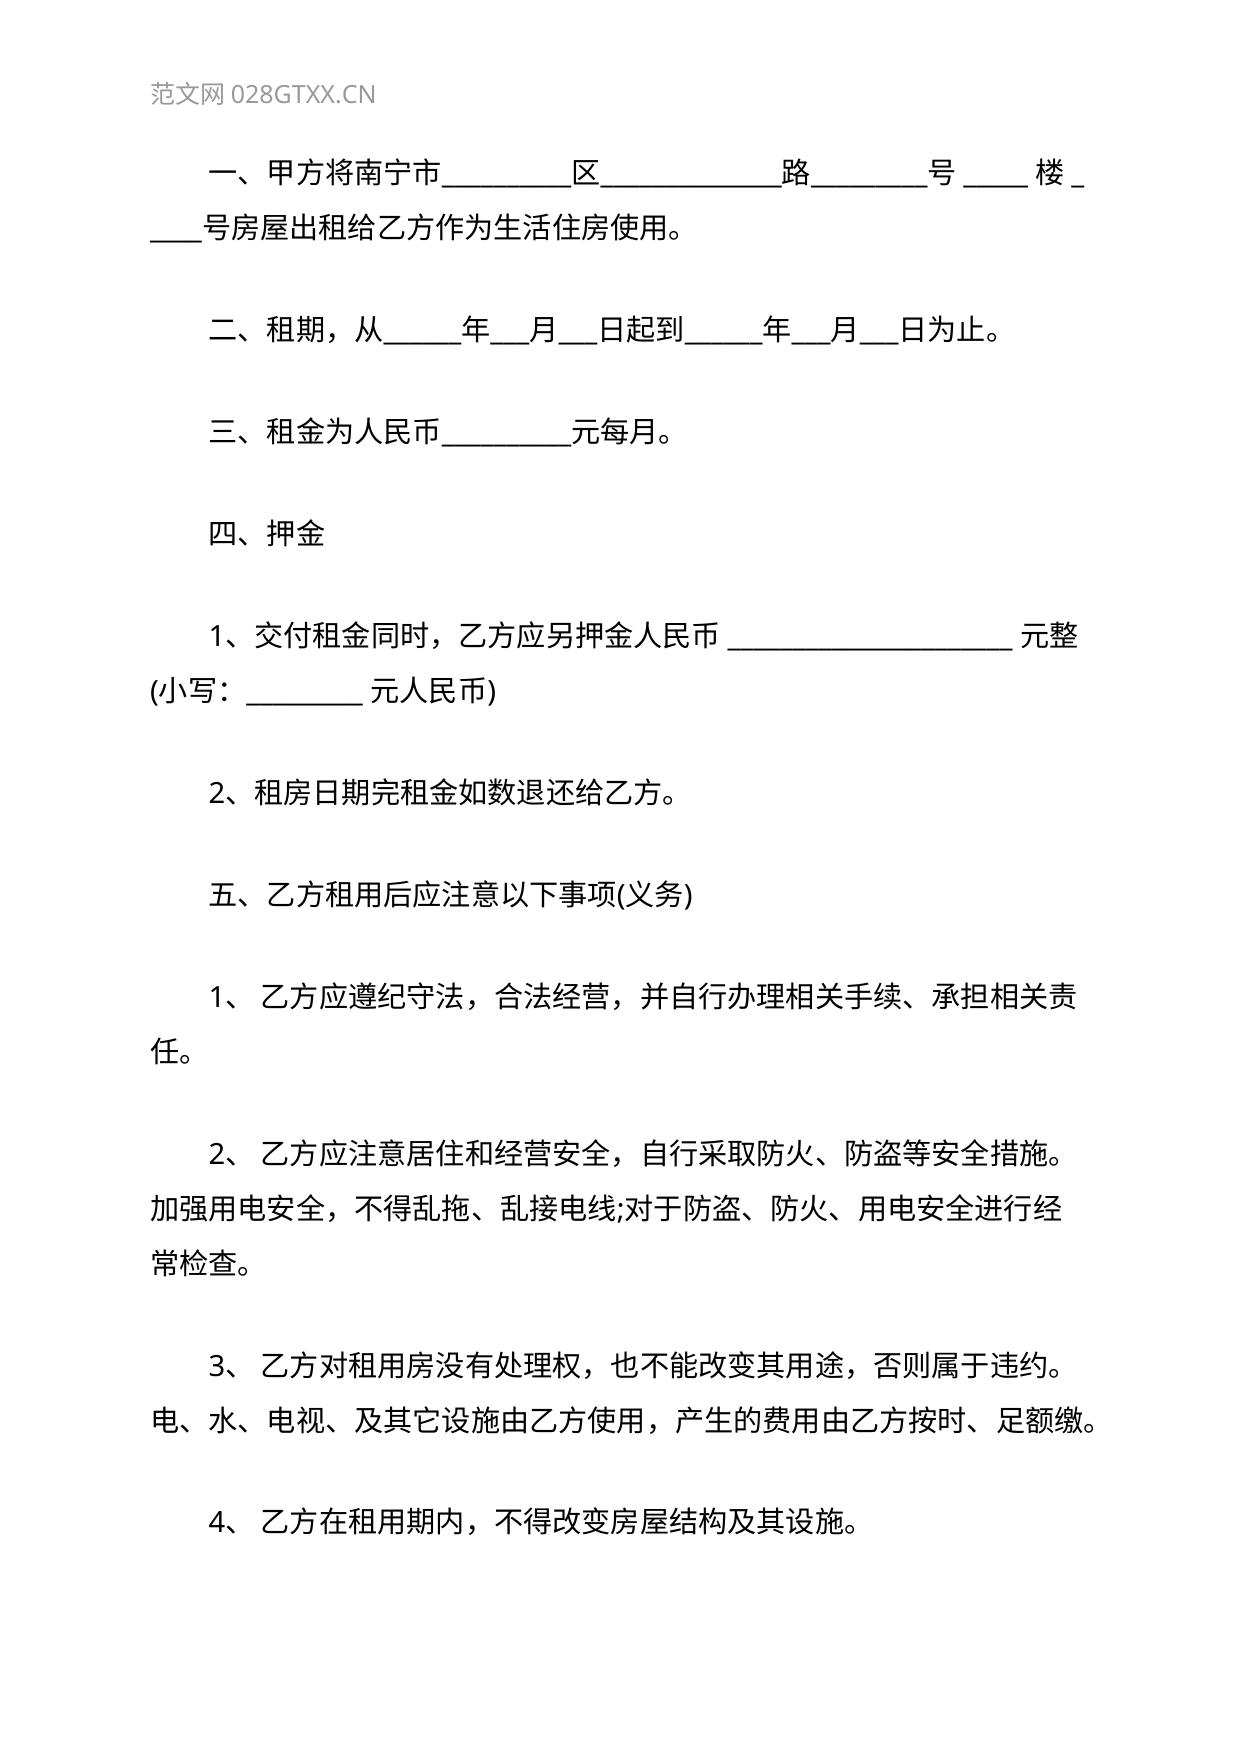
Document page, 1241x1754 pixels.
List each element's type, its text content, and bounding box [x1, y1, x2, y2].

text 1、 乙方应遵纪守法，合法经营，并自行办理相关手续、承担相关责任。 [150, 974, 1090, 1071]
text 3、 乙方对租用房没有处理权，也不能改变其用途，否则属于违约。电、水、电视、及其它设施由乙方使用，产生的费用由乙方按时、足额缴。 [150, 1342, 1090, 1439]
text 一、甲方将南宁市__________区______________路_________号 _____ 楼 _____号房屋出租给乙方作为生活住房使用。 [150, 150, 1090, 247]
text 四、押金 [150, 511, 1090, 553]
text 4、 乙方在租用期内，不得改变房屋结构及其设施。 [150, 1499, 1090, 1541]
text 2、租房日期完租金如数退还给乙方。 [150, 770, 1090, 812]
text 2、 乙方应注意居住和经营安全，自行采取防火、防盗等安全措施。加强用电安全，不得乱拖、乱接电线;对于防盗、防火、用电安全进行经常检查。 [150, 1130, 1090, 1283]
text 1、交付租金同时，乙方应另押金人民币 ______________________ 元整(小写：_________ 元人民币) [150, 613, 1090, 710]
text 二、租期，从______年___月___日起到______年___月___日为止。 [150, 307, 1090, 349]
text 五、乙方租用后应注意以下事项(义务) [150, 872, 1090, 914]
text 三、租金为人民币__________元每月。 [150, 409, 1090, 451]
